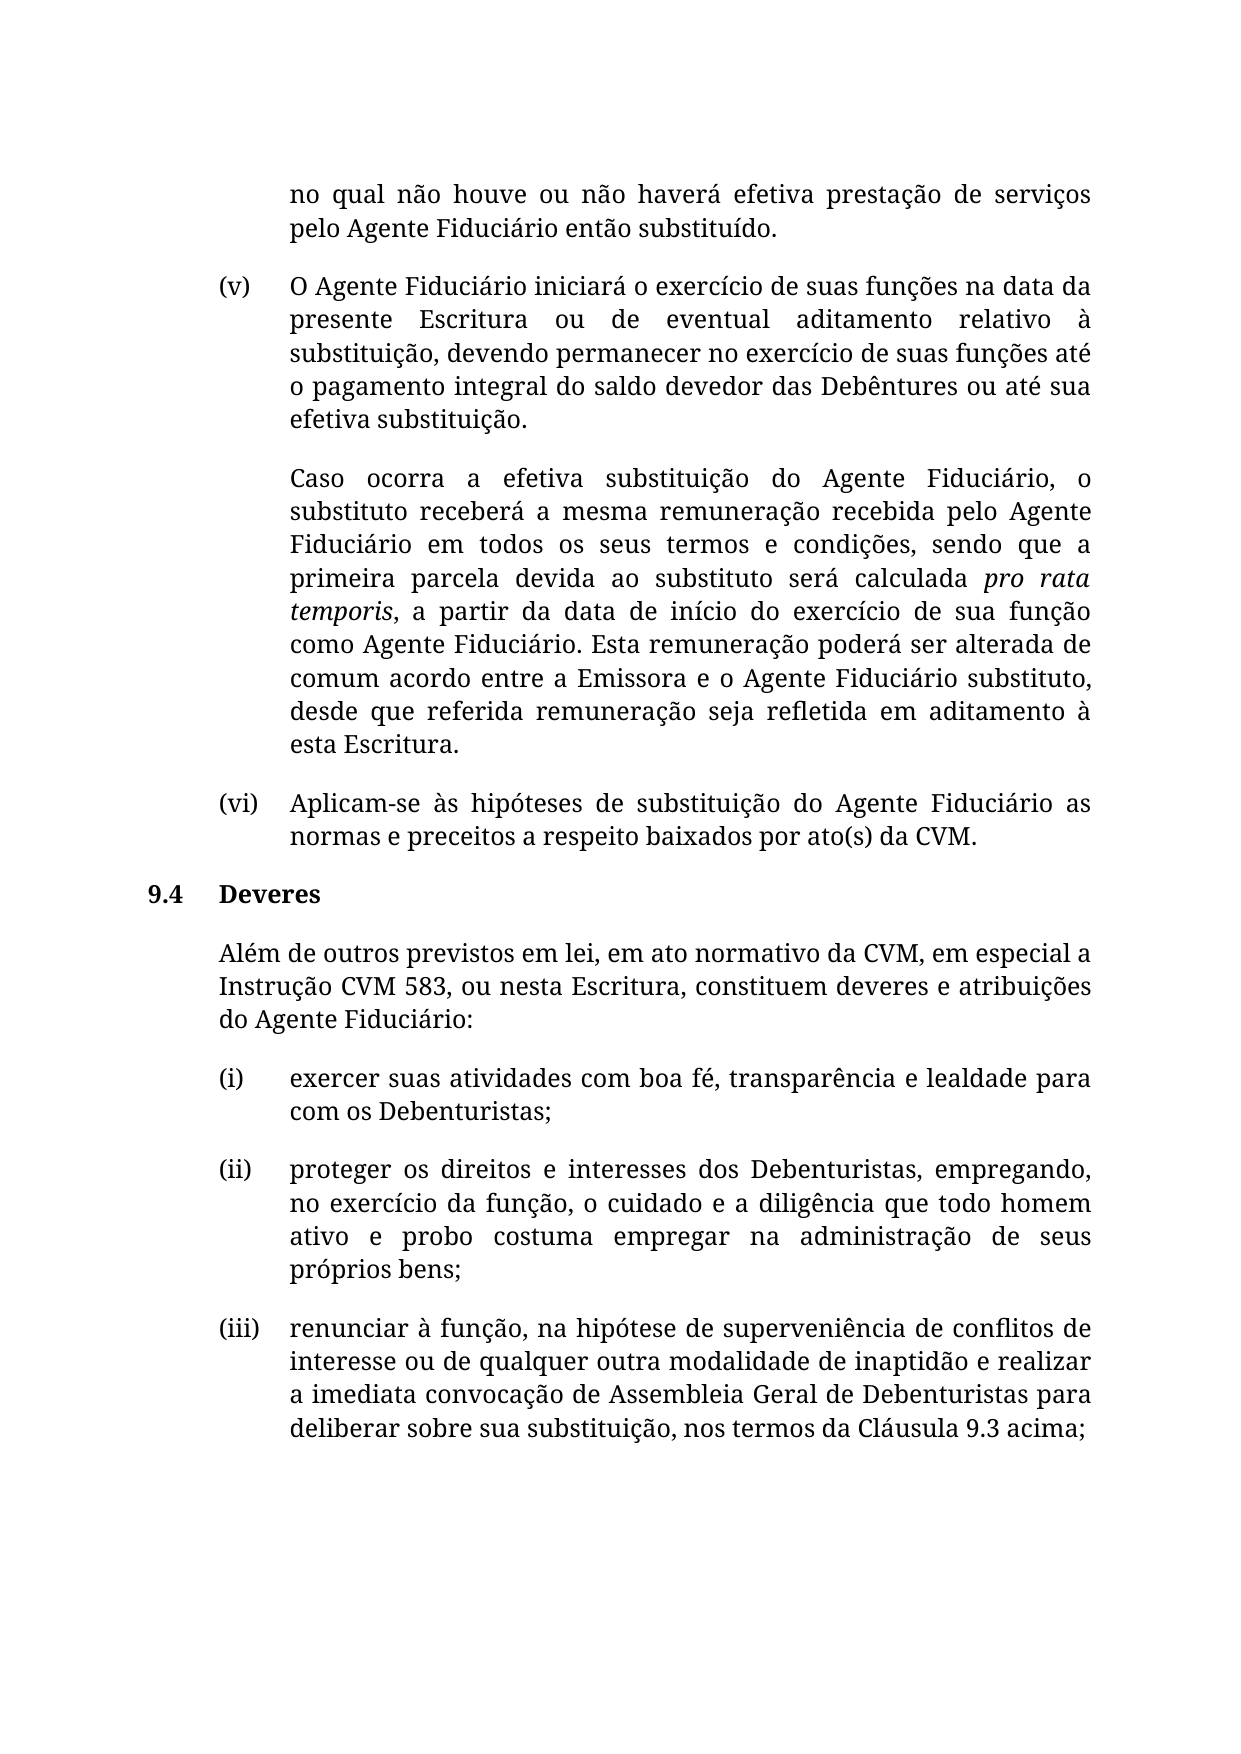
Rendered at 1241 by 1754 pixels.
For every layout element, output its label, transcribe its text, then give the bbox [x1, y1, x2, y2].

text proteger os direitos e interesses dos Debenturistas, empregando, no exercício da função, o cuidado e a diligência que todo homem ativo e probo costuma empregar na administração de seus próprios bens; [218, 1152, 1092, 1286]
text Aplicam-se às hipóteses de substituição do Agente Fiduciário as normas e preceitos a respeito baixados por ato(s) da CVM. [219, 786, 1092, 852]
text exercer suas atividades com boa fé, transparência e lealdade para com os Debenturistas; [218, 1061, 1092, 1127]
text Caso ocorra a efetiva substituição do Agente Fiduciário, o substituto receberá a mesma remuneração recebida pelo Agente Fiduciário em todos os seus termos e condições, sendo que a primeira parcela devida ao substituto será calculada pro rata temporis, a partir da data de início do exercício de sua função como Agente Fiduciário. Esta remuneração poderá ser alterada de comum acordo entre a Emissora e o Agente Fiduciário substituto, desde que referida remuneração seja refletida em aditamento à esta Escritura. [289, 461, 1092, 761]
text renunciar à função, na hipótese de superveniência de conflitos de interesse ou de qualquer outra modalidade de inaptidão e realizar a imediata convocação de Assembleia Geral de Debenturistas para deliberar sobre sua substituição, nos termos da Cláusula 9.3 acima; [218, 1311, 1092, 1444]
text Deveres [148, 877, 1092, 911]
text Além de outros previstos em lei, em ato normativo da CVM, em especial a Instrução CVM 583, ou nesta Escritura, constituem deveres e atribuições do Agente Fiduciário: [218, 936, 1092, 1036]
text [218, 177, 1092, 244]
text O Agente Fiduciário iniciará o exercício de suas funções na data da presente Escritura ou de eventual aditamento relativo à substituição, devendo permanecer no exercício de suas funções até o pagamento integral do saldo devedor das Debêntures ou até sua efetiva substituição. [218, 269, 1092, 436]
